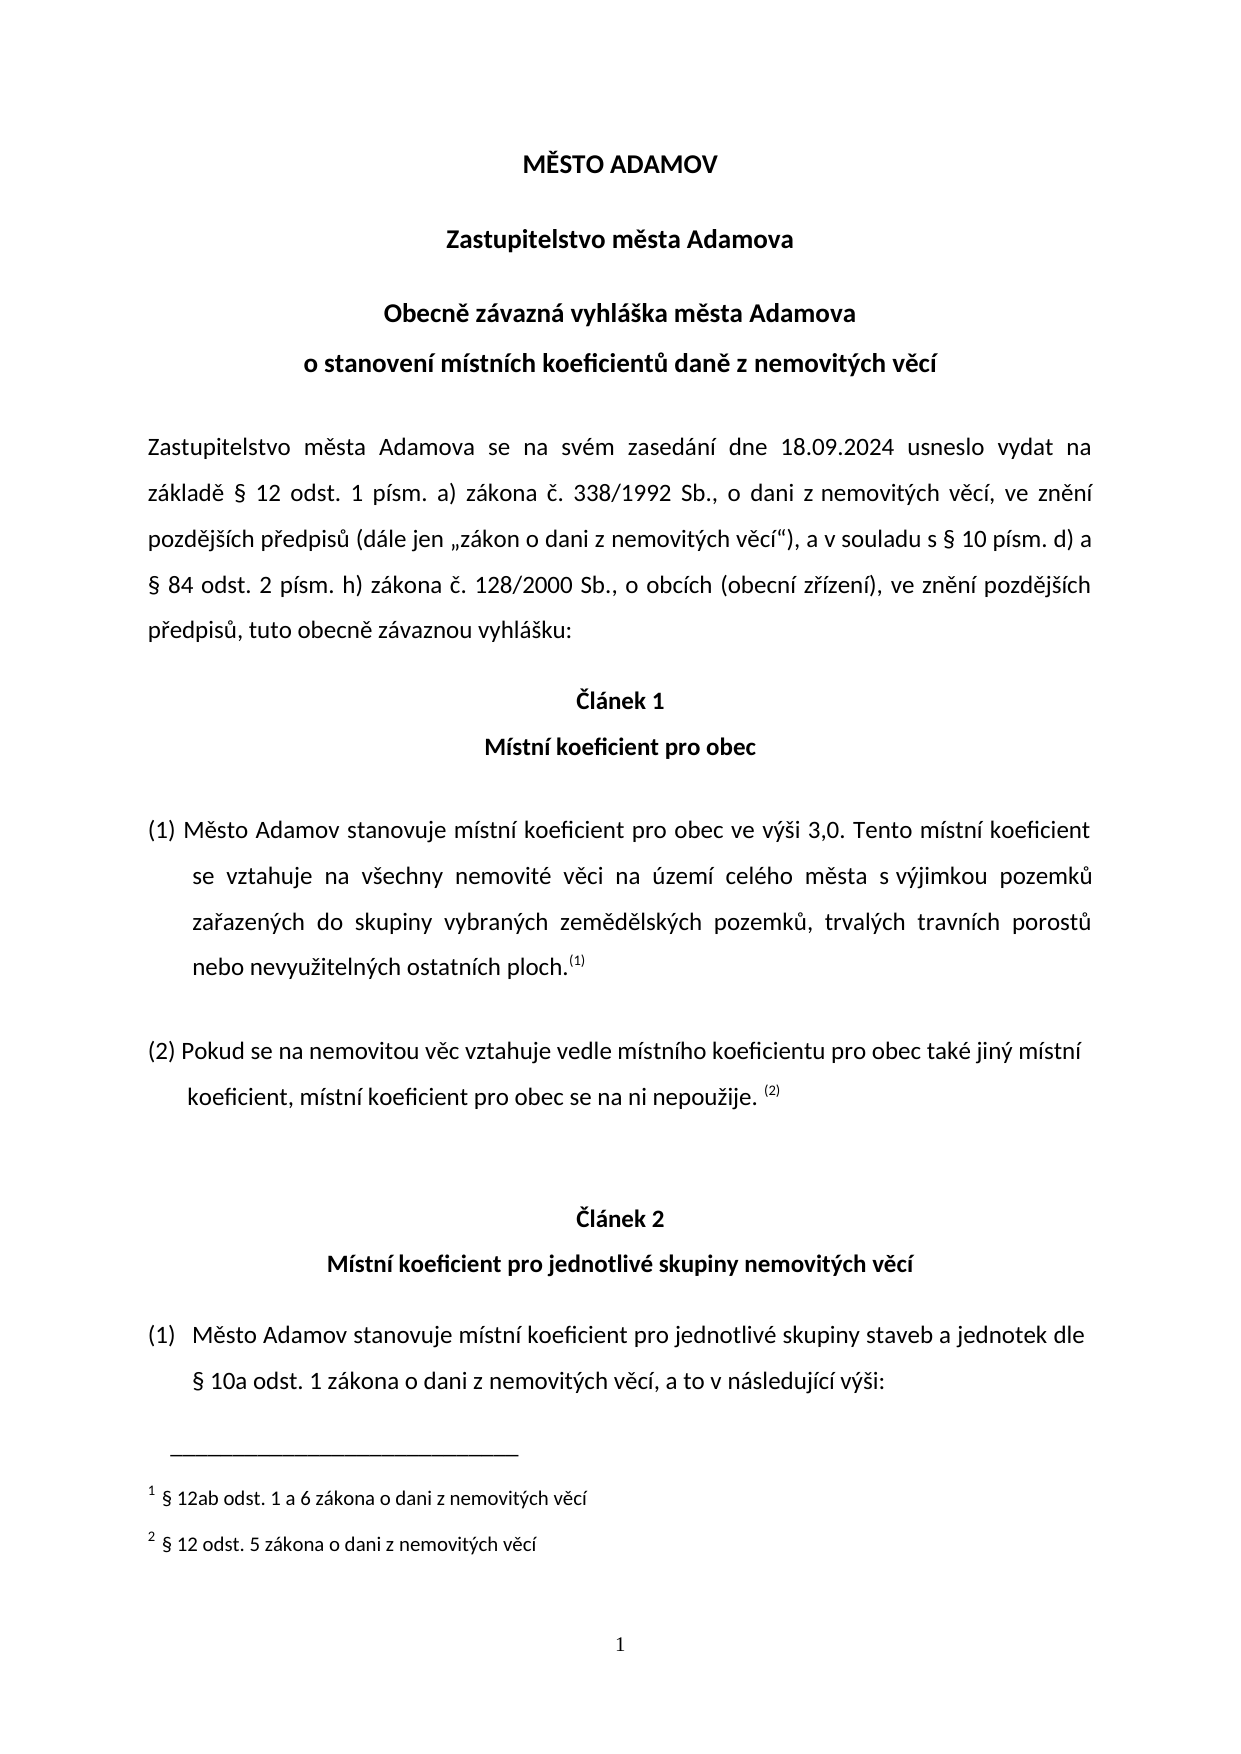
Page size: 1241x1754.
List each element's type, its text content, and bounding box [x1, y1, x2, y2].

text o stanovení místních koeficientů daně z nemovitých věcí [148, 346, 1093, 379]
text Zastupitelstvo města Adamova se na svém zasedání dne 18.09.2024 usneslo vydat na základě § 12 odst. 1 písm. a) zákona č. 338/1992 Sb., o dani z nemovitých věcí, ve znění pozdějších předpisů (dále jen „zákon o dani z nemovitých věcí“), a v souladu s § 10 písm. d) a § 84 odst. 2 písm. h) zákona č. 128/2000 Sb., o obcích (obecní zřízení), ve znění pozdějších předpisů, tuto obecně závaznou vyhlášku: [148, 432, 1093, 645]
text (1) Město Adamov stanovuje místní koeficient pro jednotlivé skupiny staveb a jednotek dle § 10a odst. 1 zákona o dani z nemovitých věcí, a to v následující výši: [148, 1319, 1093, 1396]
text 2 § 12 odst. 5 zákona o dani z nemovitých věcí [148, 1527, 1093, 1558]
subtitle Místní koeficient pro obec [148, 731, 1093, 761]
text koeficient, místní koeficient pro obec se na ni nepoužije. (2) [148, 1081, 1093, 1111]
subtitle Místní koeficient pro jednotlivé skupiny nemovitých věcí [148, 1249, 1093, 1279]
text 1 § 12ab odst. 1 a 6 zákona o dani z nemovitých věcí [148, 1482, 1093, 1512]
text ____________________________ [148, 1429, 1093, 1460]
text MĚSTO ADAMOV [148, 148, 1093, 181]
text Obecně závazná vyhláška města Adamova [148, 297, 1093, 329]
text Zastupitelstvo města Adamova [148, 222, 1093, 255]
text (2) Pokud se na nemovitou věc vztahuje vedle místního koeficientu pro obec také jiný místní [148, 1035, 1093, 1066]
subtitle Článek 2 [148, 1203, 1093, 1233]
subtitle Článek 1 [148, 685, 1093, 716]
subtitle (1) Město Adamov stanovuje místní koeficient pro obec ve výši 3,0. Tento místní koeficient se vztahuje na všechny nemovité věci na území celého města s výjimkou pozemků zařazených do skupiny vybraných zemědělských pozemků, trvalých travních porostů nebo nevyužitelných ostatních ploch.(1) [148, 814, 1093, 982]
